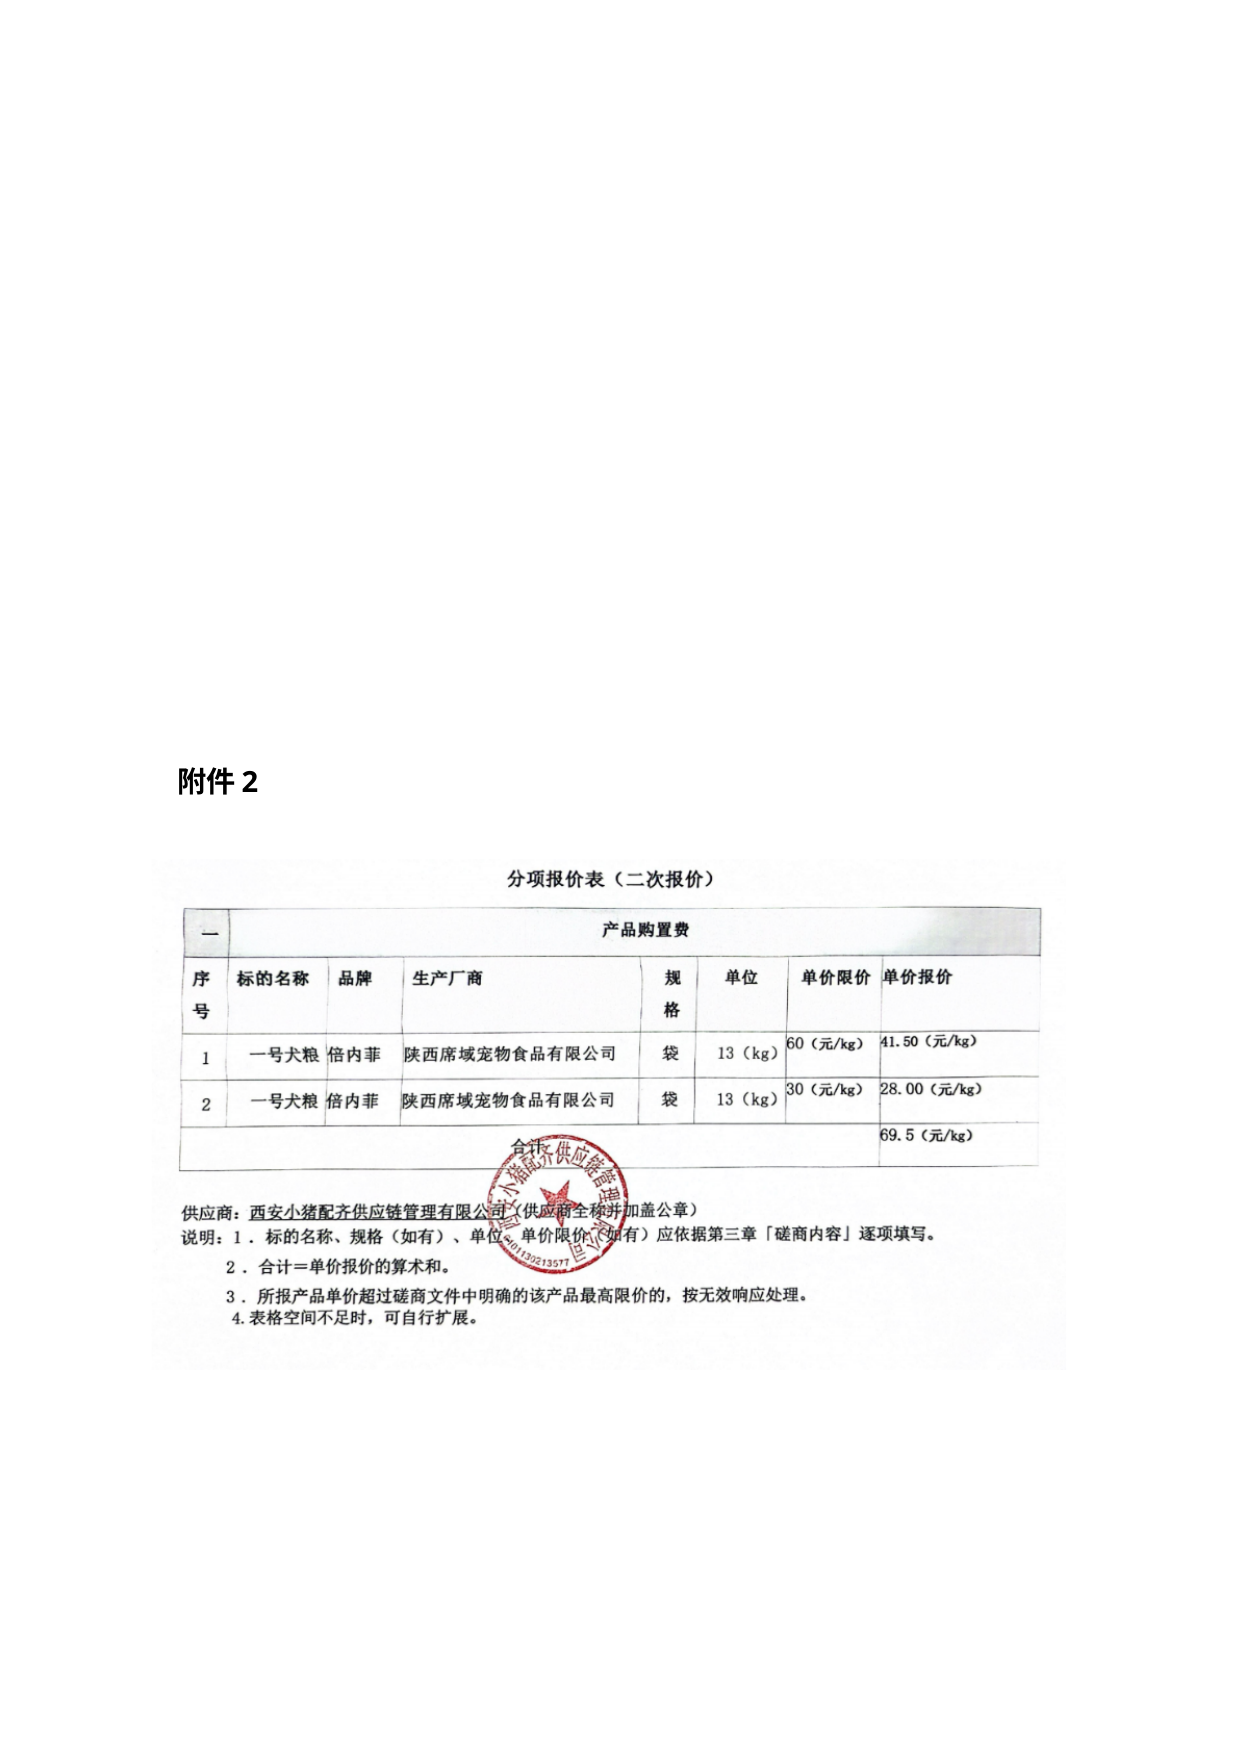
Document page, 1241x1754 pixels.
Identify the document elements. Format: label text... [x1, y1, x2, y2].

picture [151, 859, 1067, 1370]
text 附件2 [177, 747, 1093, 812]
